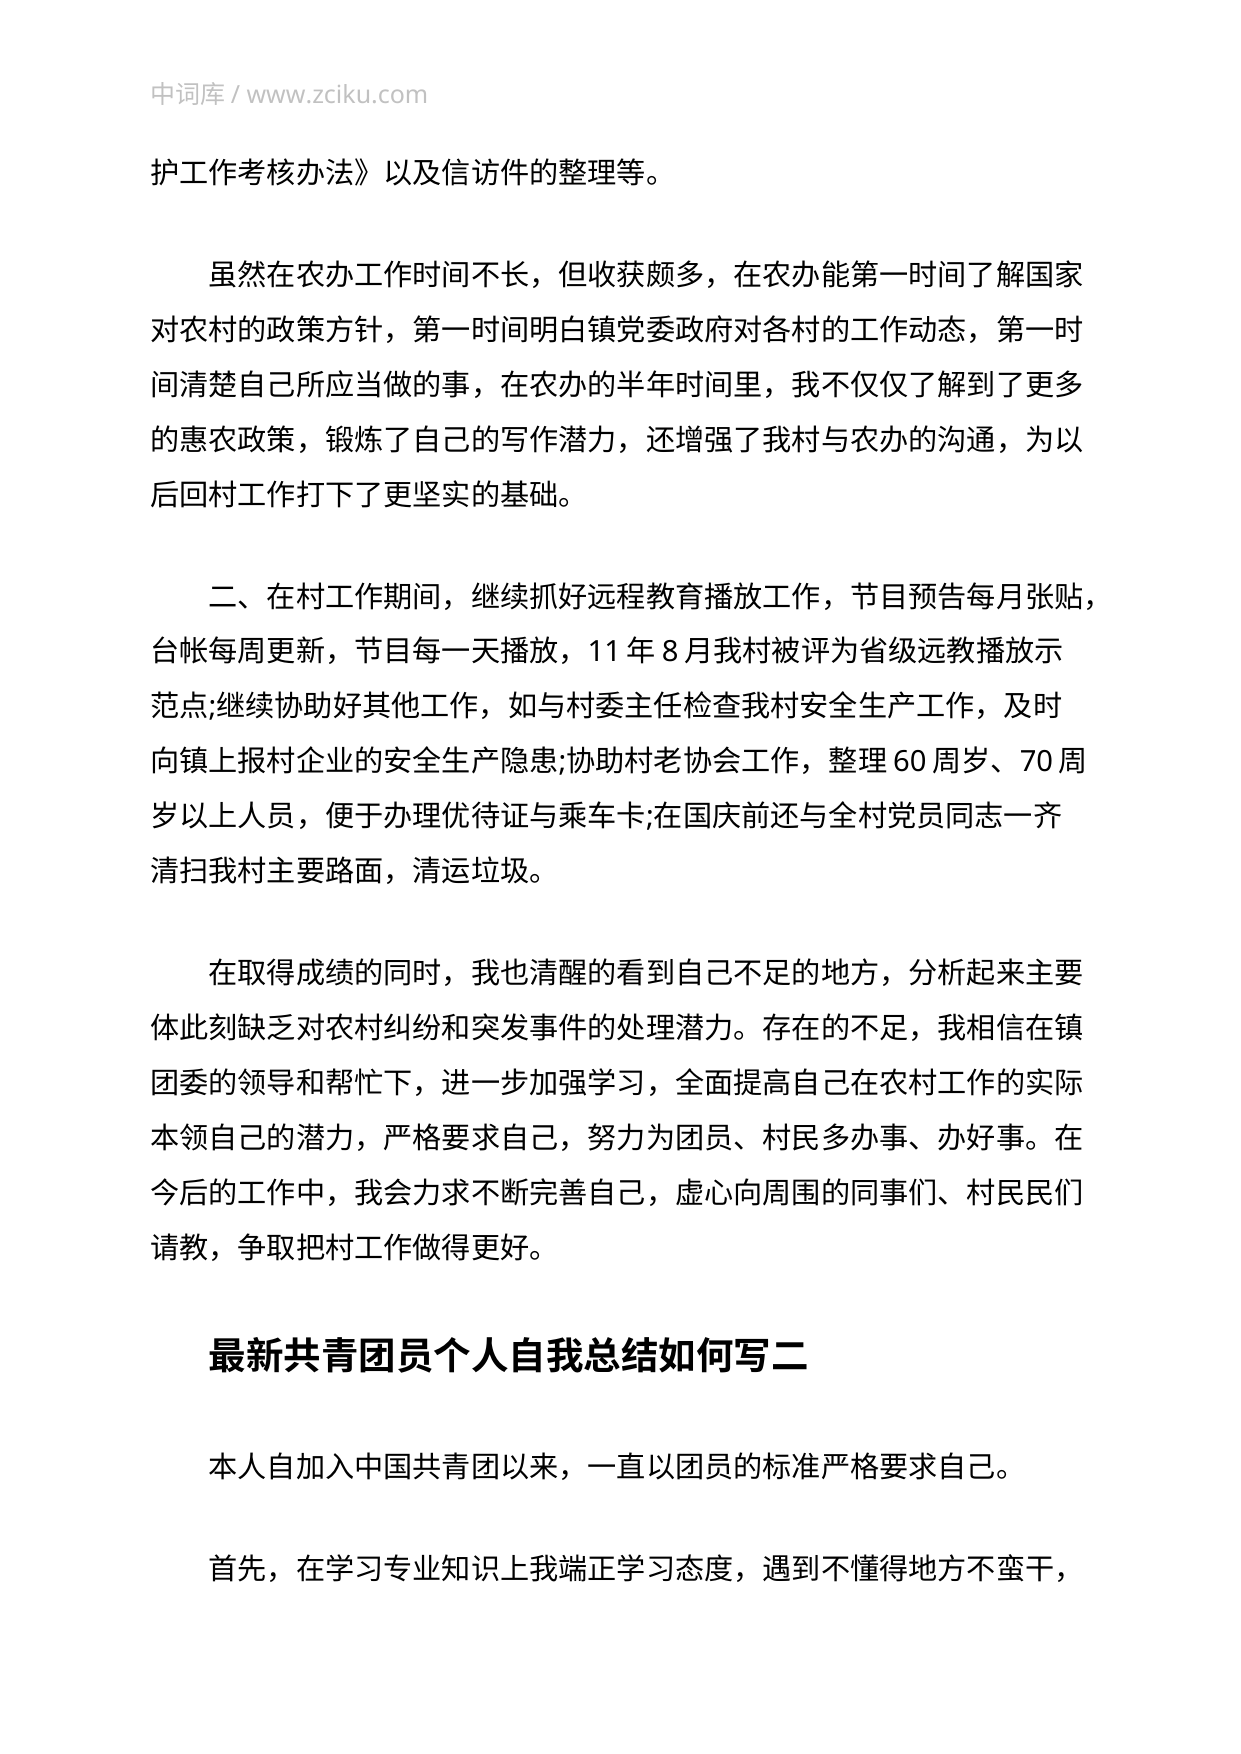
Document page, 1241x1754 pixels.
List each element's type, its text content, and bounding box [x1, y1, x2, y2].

text 虽然在农办工作时间不长，但收获颇多，在农办能第一时间了解国家对农村的政策方针，第一时间明白镇党委政府对各村的工作动态，第一时间清楚自己所应当做的事，在农办的半年时间里，我不仅仅了解到了更多的惠农政策，锻炼了自己的写作潜力，还增强了我村与农办的沟通，为以后回村工作打下了更坚实的基础。 [150, 252, 1090, 514]
text 二、在村工作期间，继续抓好远程教育播放工作，节目预告每月张贴，台帐每周更新，节目每一天播放，11年8月我村被评为省级远教播放示范点;继续协助好其他工作，如与村委主任检查我村安全生产工作，及时向镇上报村企业的安全生产隐患;协助村老协会工作，整理60周岁、70周岁以上人员，便于办理优待证与乘车卡;在国庆前还与全村党员同志一齐清扫我村主要路面，清运垃圾。 [150, 573, 1090, 890]
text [150, 1545, 1090, 1587]
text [150, 150, 1090, 192]
text 最新共青团员个人自我总结如何写二 [150, 1326, 1090, 1380]
text 本人自加入中国共青团以来，一直以团员的标准严格要求自己。 [150, 1443, 1090, 1486]
text 在取得成绩的同时，我也清醒的看到自己不足的地方，分析起来主要体此刻缺乏对农村纠纷和突发事件的处理潜力。存在的不足，我相信在镇团委的领导和帮忙下，进一步加强学习，全面提高自己在农村工作的实际本领自己的潜力，严格要求自己，努力为团员、村民多办事、办好事。在今后的工作中，我会力求不断完善自己，虚心向周围的同事们、村民民们请教，争取把村工作做得更好。 [150, 950, 1090, 1267]
